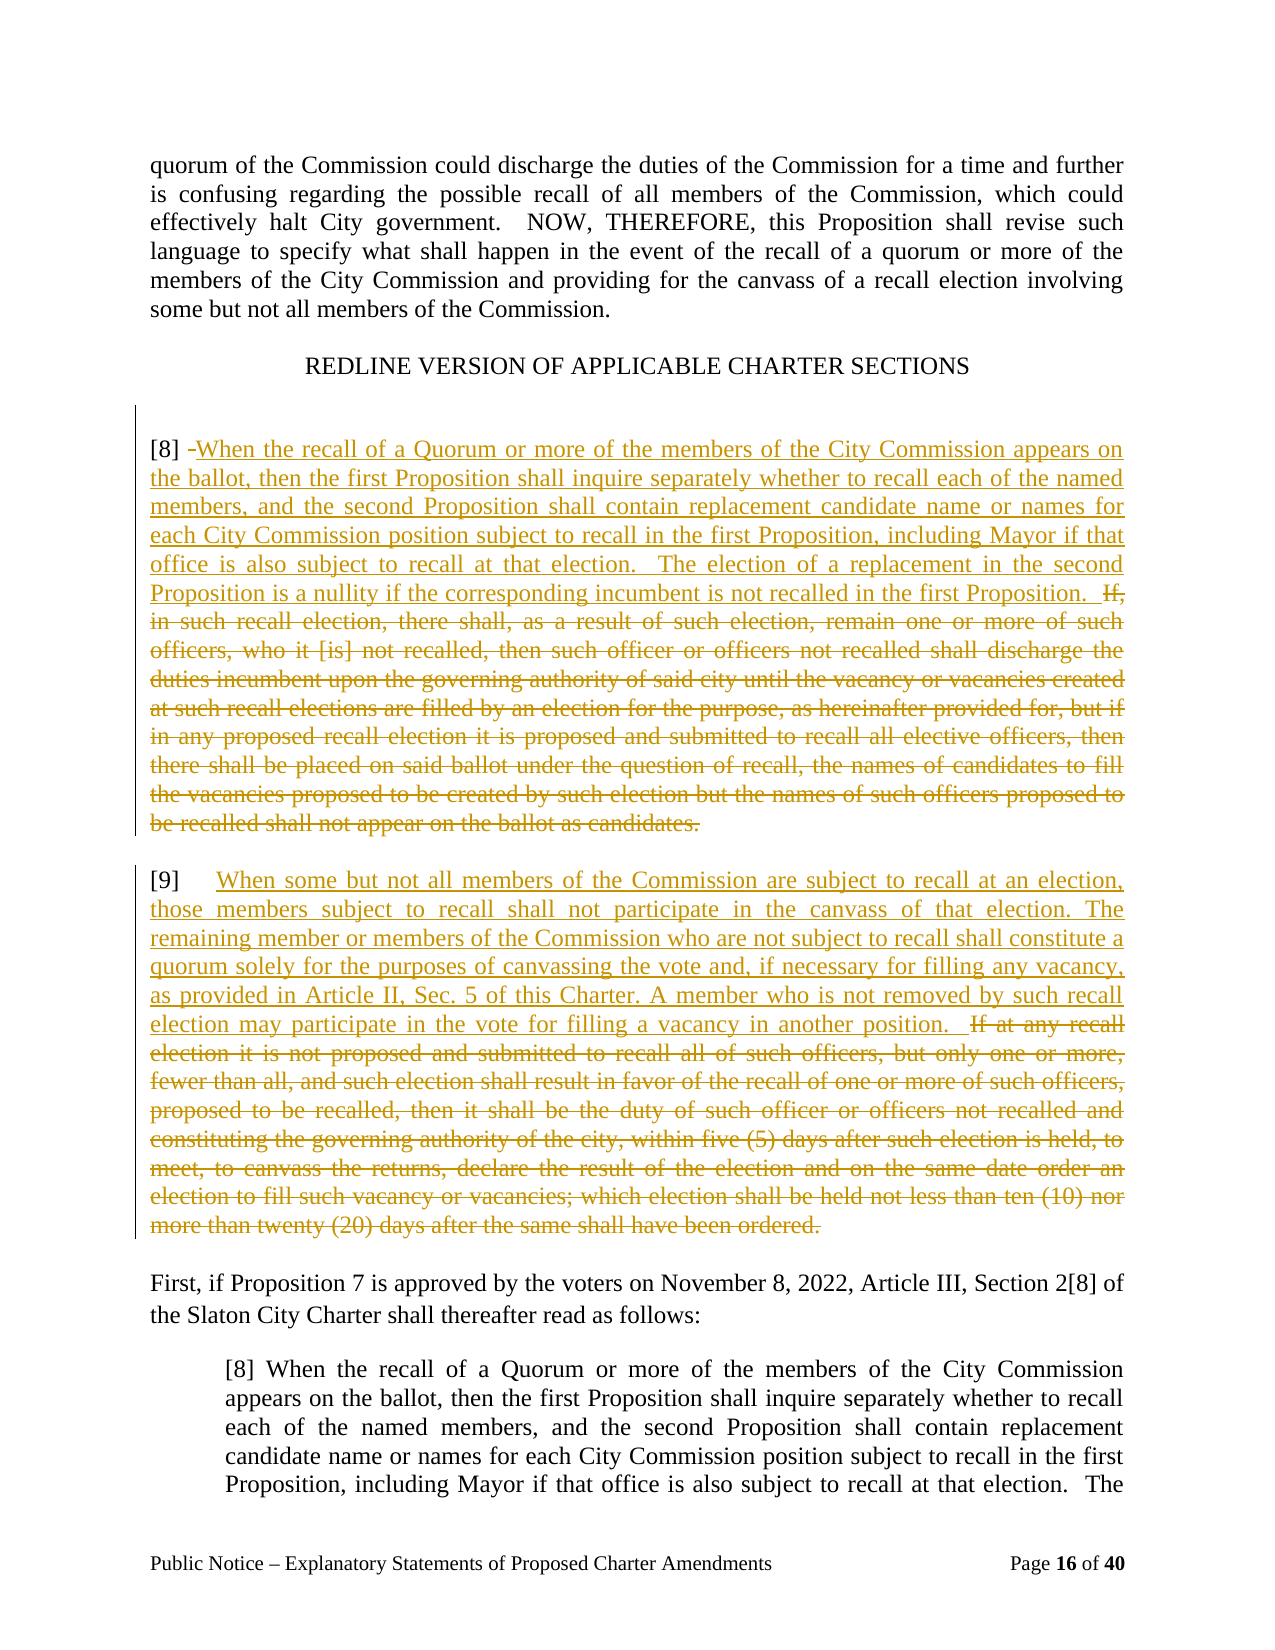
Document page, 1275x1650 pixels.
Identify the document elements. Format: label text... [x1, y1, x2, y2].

text [8] [150, 518, 1125, 545]
text [8] [150, 434, 1125, 516]
text [9] [150, 1083, 1125, 1168]
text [150, 150, 1125, 322]
text [8] [150, 710, 1125, 737]
text [9] [150, 1055, 1125, 1082]
text [8] [150, 681, 1125, 708]
text [8] [150, 547, 1125, 679]
text [8] [150, 796, 1125, 836]
text [9] [150, 920, 1125, 976]
text [9] [150, 1198, 1125, 1239]
text [9] [150, 865, 1125, 919]
text [9] [150, 1170, 1125, 1197]
text First, if Proposition 7 is approved by the voters on November 8, 2022, Article III, Section 2[8] of the Slaton City Charter shall thereafter read as follows: [150, 1268, 1125, 1329]
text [225, 1354, 1125, 1498]
text [9] [150, 978, 1125, 1053]
text REDLINE VERSION OF APPLICABLE CHARTER SECTIONS [150, 351, 1125, 380]
text [8] [150, 738, 1125, 794]
